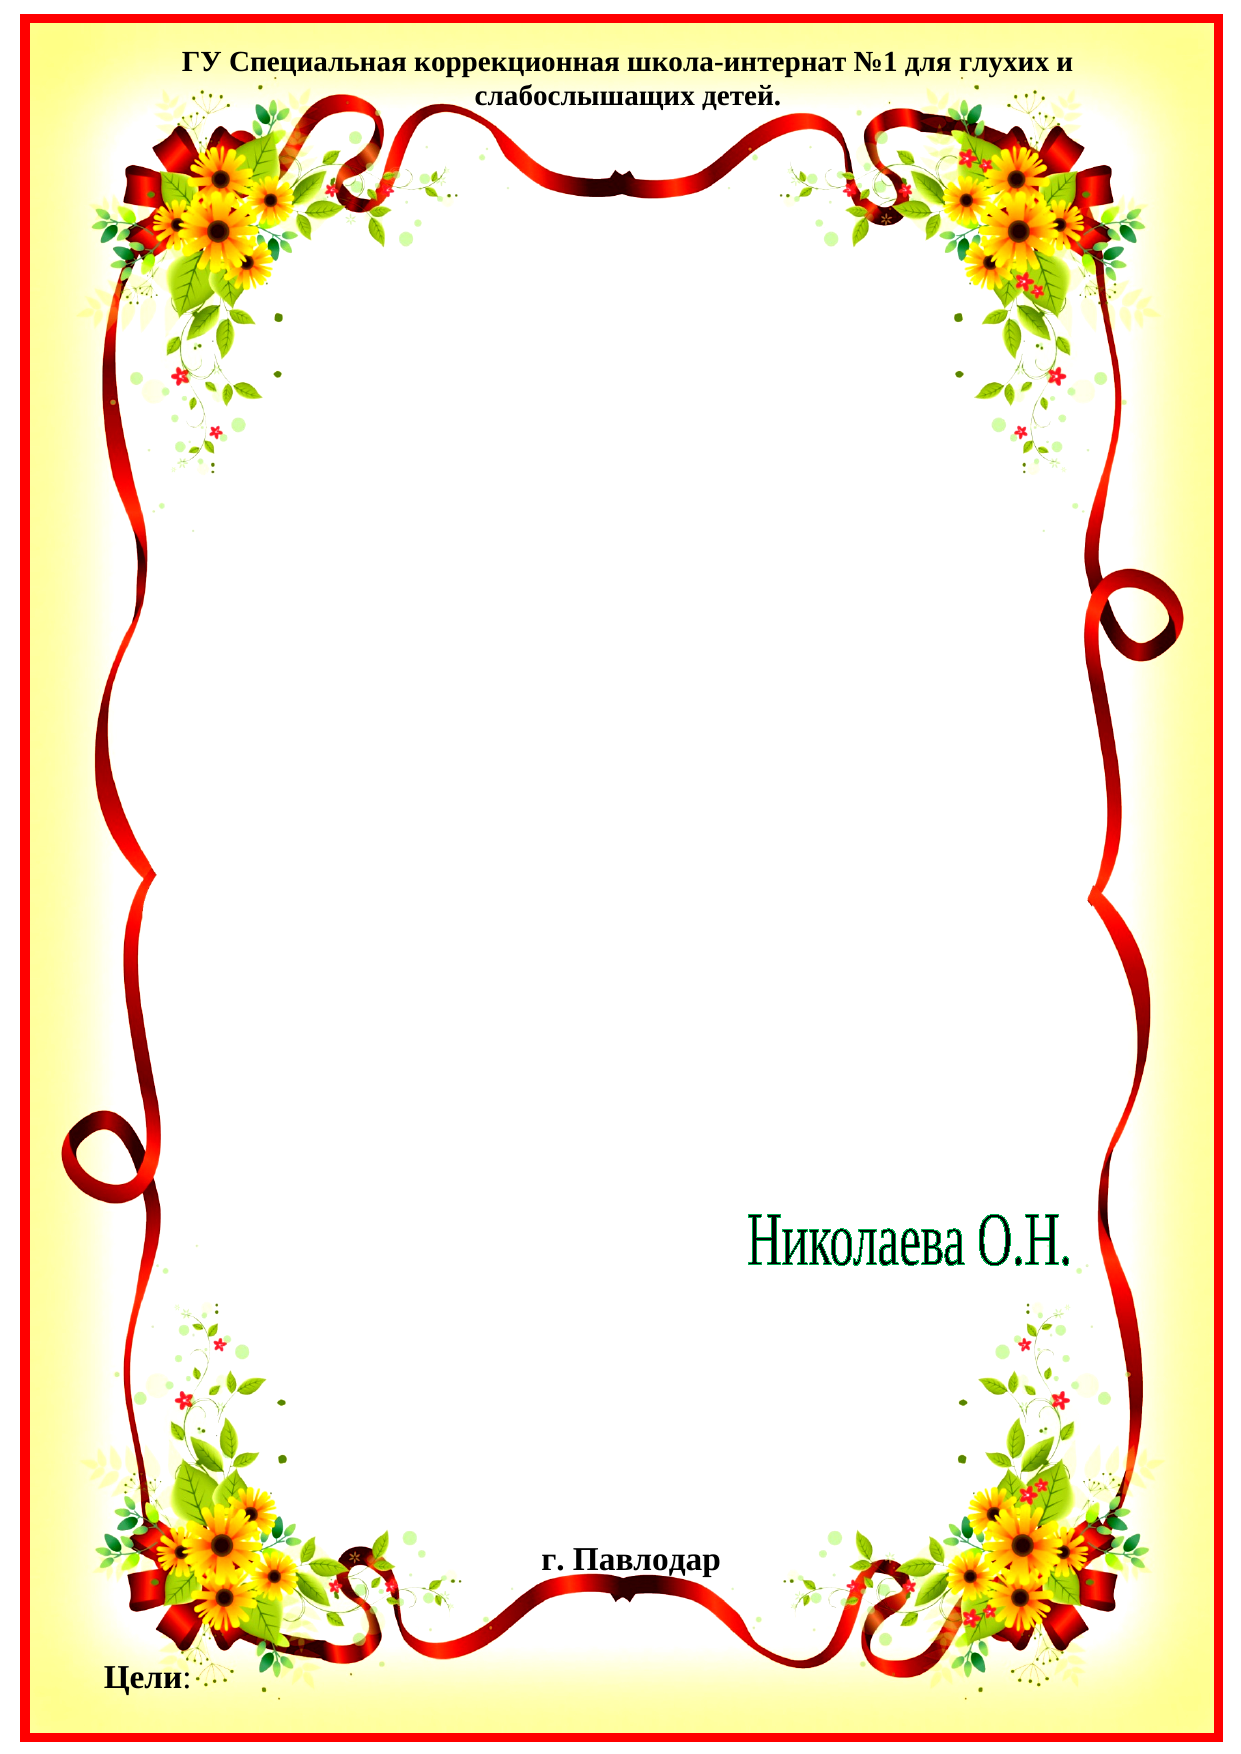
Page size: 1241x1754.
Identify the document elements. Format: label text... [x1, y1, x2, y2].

text Цели: [103, 1658, 1152, 1696]
text слабослышащих детей. [103, 78, 1152, 111]
text г. Павлодар [103, 1539, 1152, 1578]
picture [30, 23, 1214, 1733]
text ГУ Специальная коррекционная школа-интернат №1 для глухих и [103, 44, 1152, 78]
